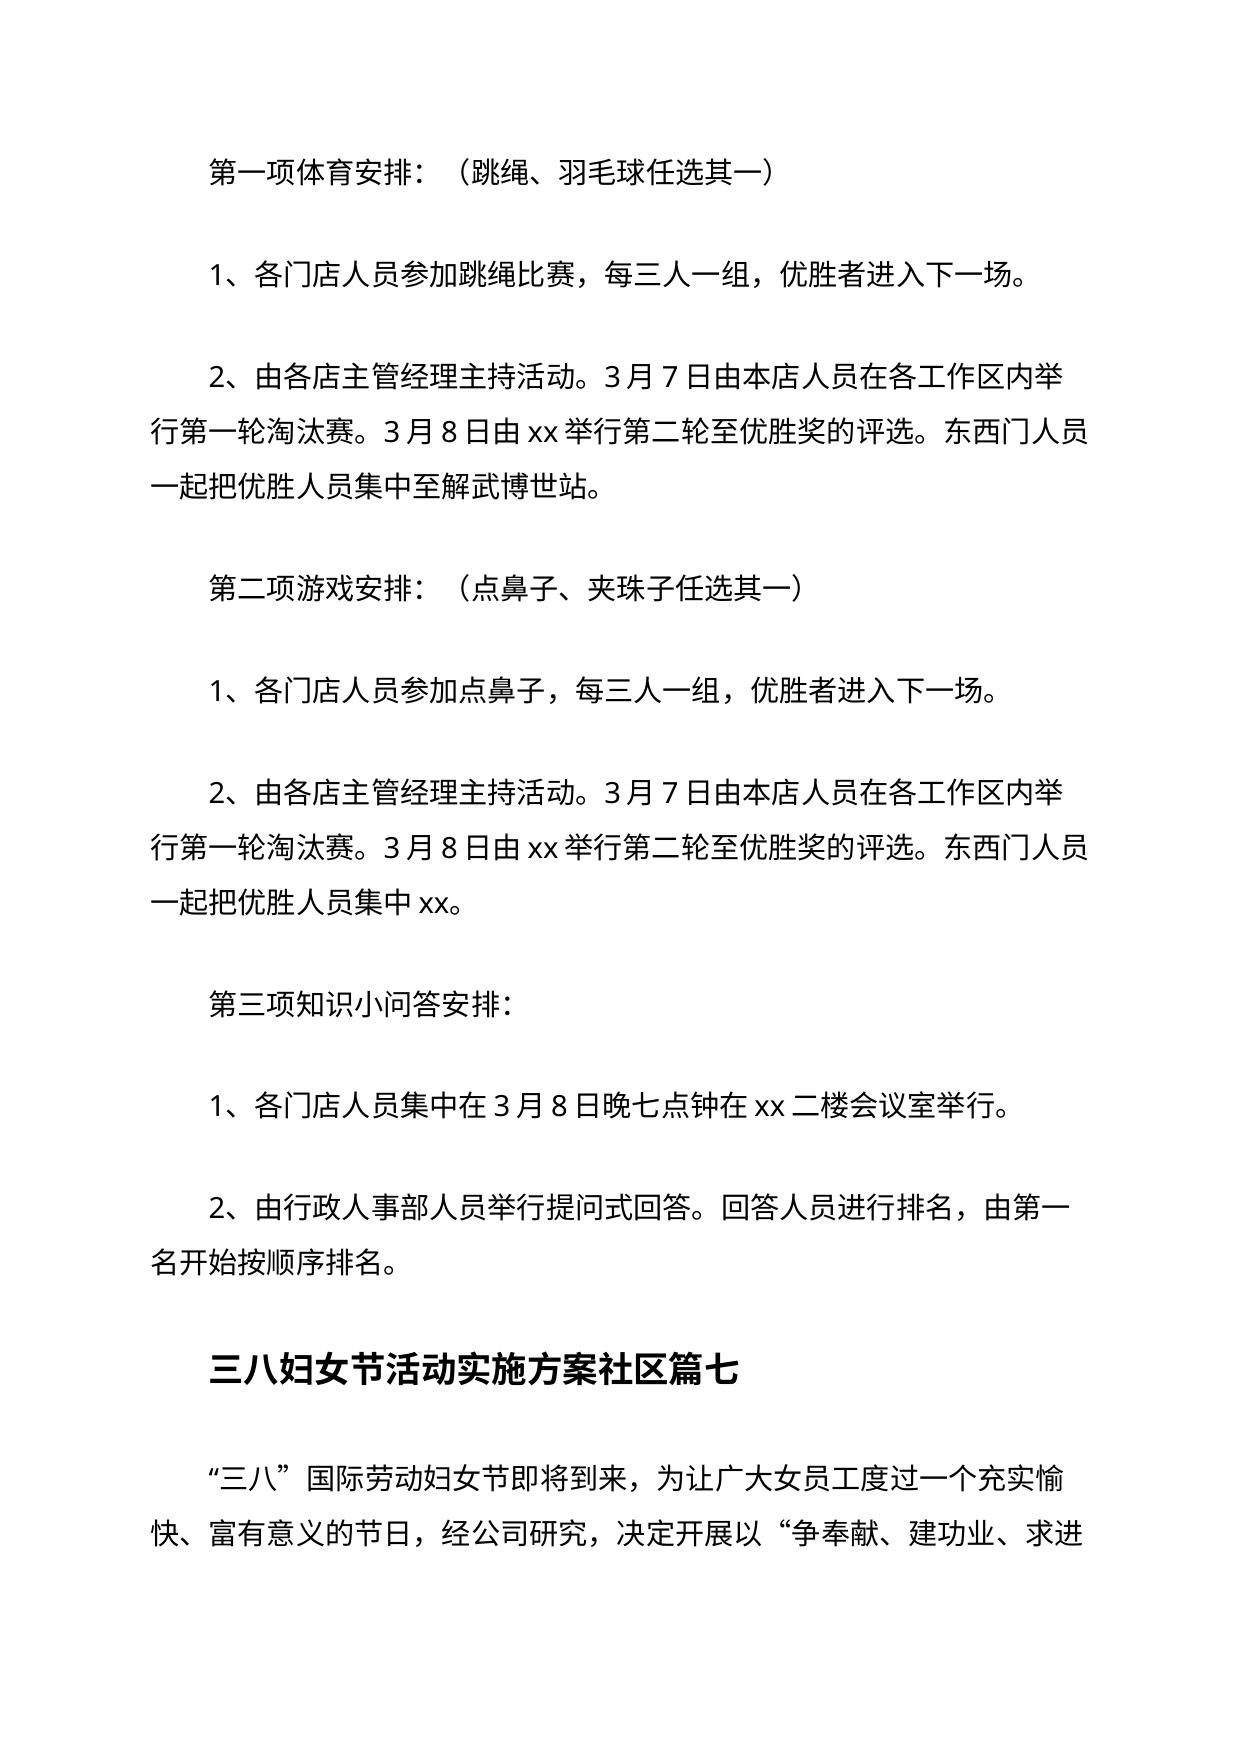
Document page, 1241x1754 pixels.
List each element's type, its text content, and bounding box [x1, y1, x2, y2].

text 第一项体育安排：（跳绳、羽毛球任选其一） [150, 150, 1090, 192]
text 1、各门店人员参加跳绳比赛，每三人一组，优胜者进入下一场。 [150, 252, 1090, 294]
text 第三项知识小问答安排： [150, 981, 1090, 1023]
text 2、由各店主管经理主持活动。3月7日由本店人员在各工作区内举行第一轮淘汰赛。3月8日由xx举行第二轮至优胜奖的评选。东西门人员一起把优胜人员集中xx。 [150, 769, 1090, 922]
text 1、各门店人员集中在3月8日晚七点钟在xx二楼会议室举行。 [150, 1083, 1090, 1125]
text 2、由行政人事部人员举行提问式回答。回答人员进行排名，由第一名开始按顺序排名。 [150, 1185, 1090, 1282]
text 1、各门店人员参加点鼻子，每三人一组，优胜者进入下一场。 [150, 667, 1090, 710]
text 2、由各店主管经理主持活动。3月7日由本店人员在各工作区内举行第一轮淘汰赛。3月8日由xx举行第二轮至优胜奖的评选。东西门人员一起把优胜人员集中至解武博世站。 [150, 354, 1090, 506]
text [150, 1455, 1090, 1552]
text 三八妇女节活动实施方案社区篇七 [150, 1342, 1090, 1393]
text 第二项游戏安排：（点鼻子、夹珠子任选其一） [150, 566, 1090, 608]
